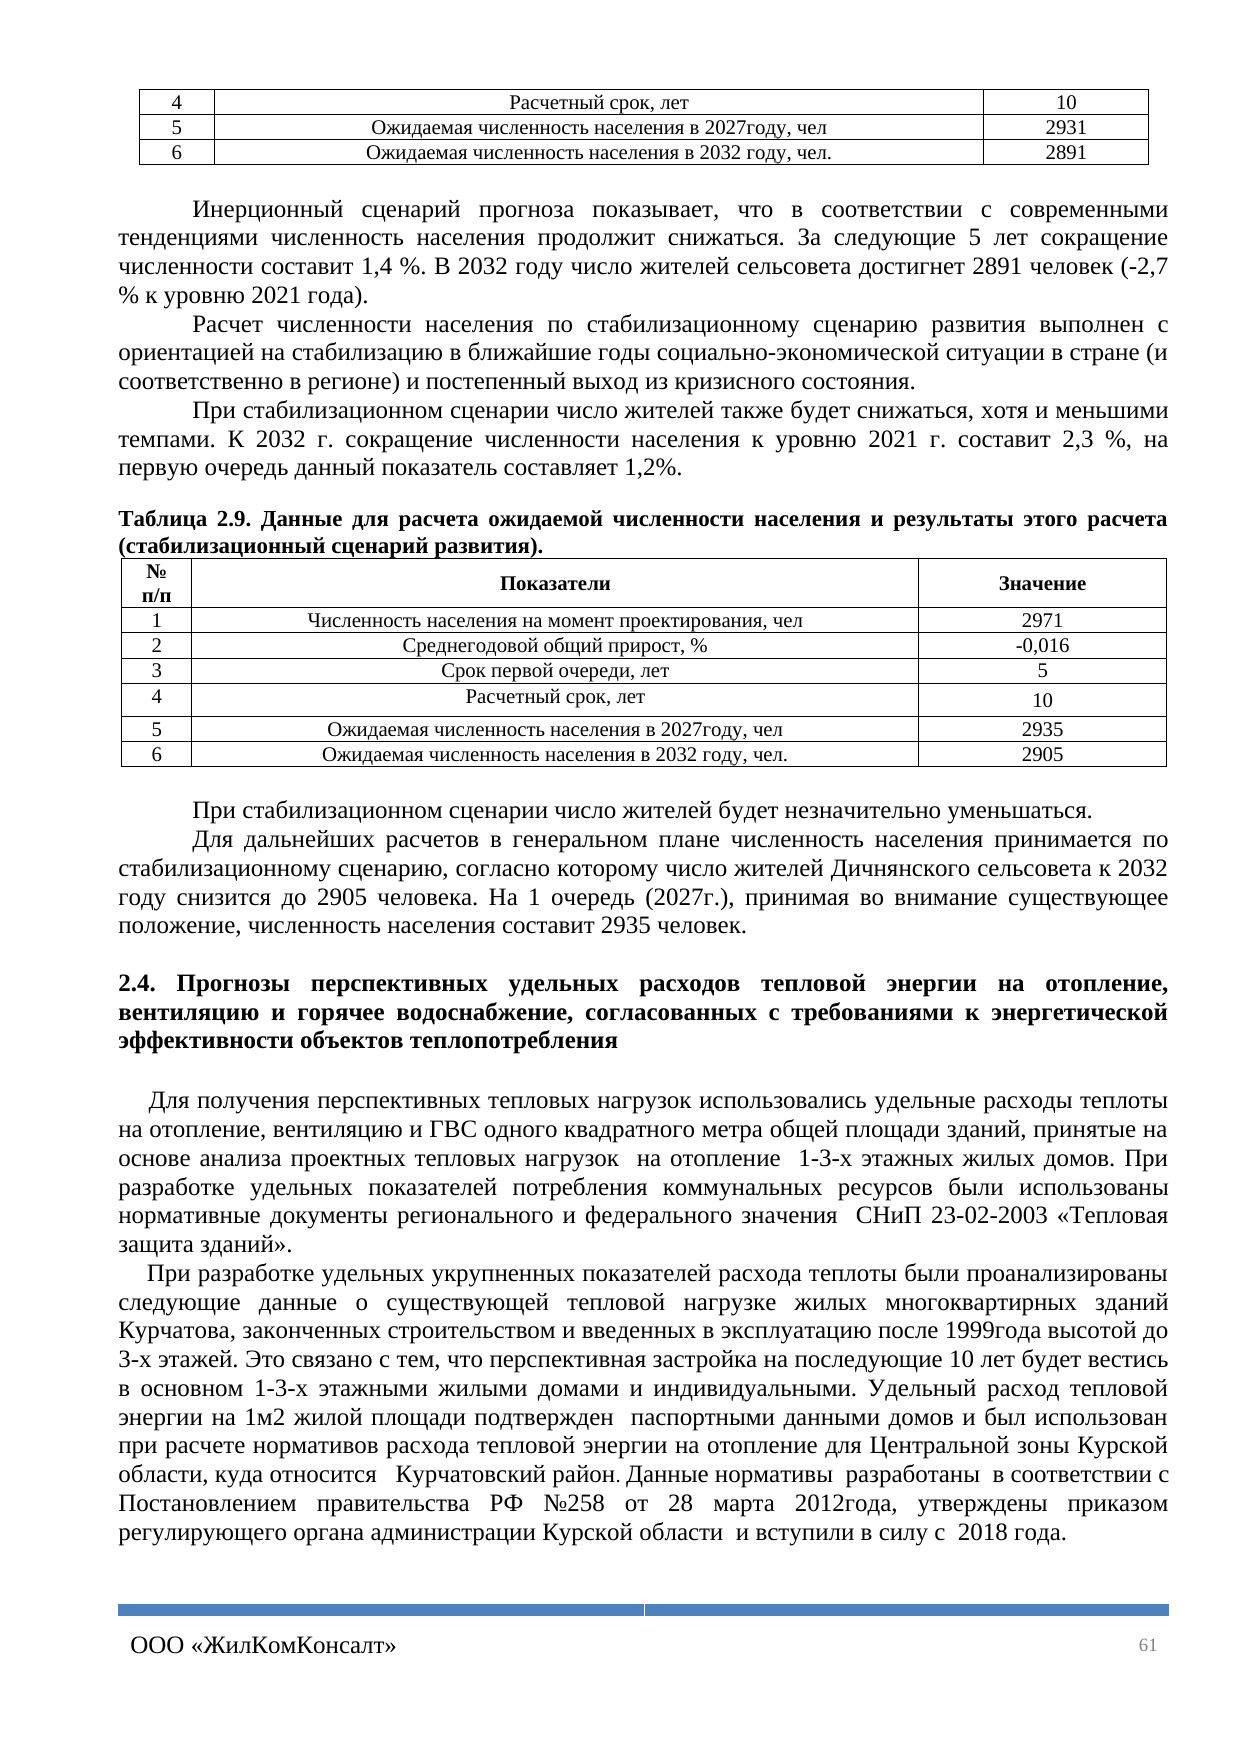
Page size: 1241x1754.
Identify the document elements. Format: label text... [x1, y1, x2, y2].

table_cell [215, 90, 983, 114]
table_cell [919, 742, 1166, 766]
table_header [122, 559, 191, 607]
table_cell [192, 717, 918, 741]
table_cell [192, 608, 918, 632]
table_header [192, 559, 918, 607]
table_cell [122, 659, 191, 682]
text Для получения перспективных тепловых нагрузок использовались удельные расходы теплоты на отопление, вентиляцию и ГВС одного квадратного метра общей площади зданий, принятые на основе анализа проектных тепловых нагрузок на отопление 1-3-х этажных жилых домов. При разработке удельных показателей потребления коммунальных ресурсов были использованы нормативные документы регионального и федерального значения СНиП 23-02-2003 «Тепловая защита зданий». [118, 1086, 1169, 1258]
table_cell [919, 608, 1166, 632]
text При стабилизационном сценарии число жителей также будет снижаться, хотя и меньшими темпами. К 2032 г. сокращение численности населения к уровню 2021 г. составит 2,3 %, на первую очередь данный показатель составляет 1,2%. [118, 395, 1169, 481]
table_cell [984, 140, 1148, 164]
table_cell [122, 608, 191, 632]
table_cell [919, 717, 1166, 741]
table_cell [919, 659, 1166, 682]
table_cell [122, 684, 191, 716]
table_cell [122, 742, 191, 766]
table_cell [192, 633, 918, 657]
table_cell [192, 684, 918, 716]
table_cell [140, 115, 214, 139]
text Таблица 2.9. Данные для расчета ожидаемой численности населения и результаты этого расчета (стабилизационный сценарий развития). [118, 505, 1169, 558]
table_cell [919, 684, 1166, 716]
text Инерционный сценарий прогноза показывает, что в соответствии с современными тенденциями численность населения продолжит снижаться. За следующие 5 лет сокращение численности составит 1,4 %. В 2032 году число жителей сельсовета достигнет 2891 человек (-2,7 % к уровню 2021 года). [118, 194, 1169, 309]
text При стабилизационном сценарии число жителей будет незначительно уменьшаться. [118, 796, 1169, 824]
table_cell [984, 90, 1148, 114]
text Для дальнейших расчетов в генеральном плане численность населения принимается по стабилизационному сценарию, согласно которому число жителей Дичнянского сельсовета к 2032 году снизится до 2905 человека. На 1 очередь (2027г.), принимая во внимание существующее положение, численность населения составит 2935 человек. [118, 824, 1169, 939]
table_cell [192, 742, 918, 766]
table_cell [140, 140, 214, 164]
text При разработке удельных укрупненных показателей расхода теплоты были проанализированы следующие данные о существующей тепловой нагрузке жилых многоквартирных зданий Курчатова, законченных строительством и введенных в эксплуатацию после 1999года высотой до 3-х этажей. Это связано с тем, что перспективная застройка на последующие 10 лет будет вестись в основном 1-3-х этажными жилыми домами и индивидуальными. Удельный расход тепловой энергии на 1м2 жилой площади подтвержден паспортными данными домов и был использован при расчете нормативов расхода тепловой энергии на отопление для Центральной зоны Курской области, куда относится Курчатовский район. Данные нормативы разработаны в соответствии с Постановлением правительства РФ №258 от 28 марта 2012года, утверждены приказом регулирующего органа администрации Курской области и вступили в силу с 2018 года. [118, 1258, 1169, 1546]
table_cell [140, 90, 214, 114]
text Расчет численности населения по стабилизационному сценарию развития выполнен с ориентацией на стабилизацию в ближайшие годы социально-экономической ситуации в стране (и соответственно в регионе) и постепенный выход из кризисного состояния. [118, 309, 1169, 395]
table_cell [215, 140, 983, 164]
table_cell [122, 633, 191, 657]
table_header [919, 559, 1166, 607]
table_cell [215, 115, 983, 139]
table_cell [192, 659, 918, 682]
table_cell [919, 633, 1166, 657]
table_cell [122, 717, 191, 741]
text 2.4. Прогнозы перспективных удельных расходов тепловой энергии на отопление, вентиляцию и горячее водоснабжение, согласованных с требованиями к энергетической эффективности объектов теплопотребления [118, 968, 1169, 1054]
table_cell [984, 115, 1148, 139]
